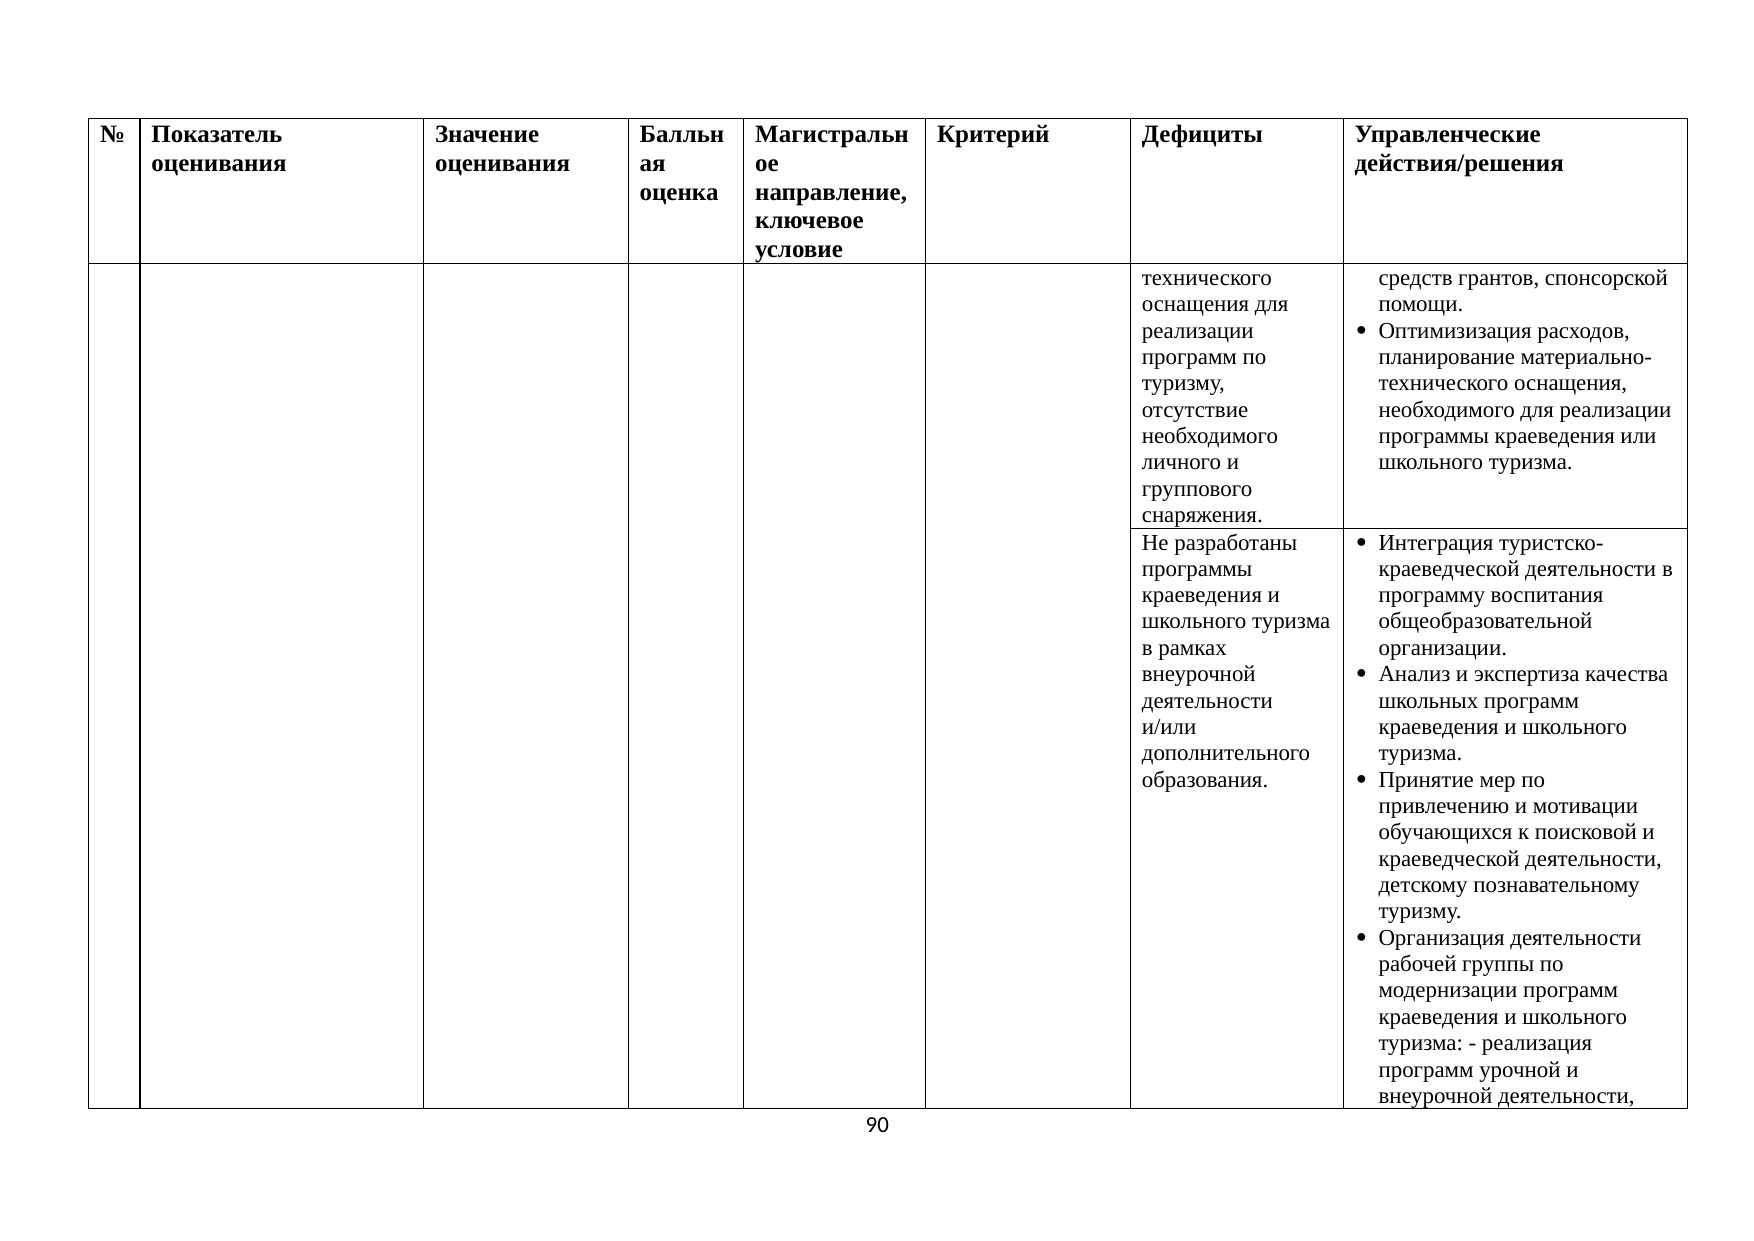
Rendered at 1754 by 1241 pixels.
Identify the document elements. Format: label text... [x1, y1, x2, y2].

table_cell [1131, 264, 1343, 527]
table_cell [1344, 529, 1687, 1108]
table_header Балльная оценка [629, 119, 743, 263]
table_header № [89, 119, 139, 263]
table_header Дефициты [1131, 119, 1343, 263]
table_header Показатель оценивания [141, 119, 423, 263]
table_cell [1131, 529, 1343, 1108]
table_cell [1344, 264, 1687, 527]
table_header Значение оценивания [424, 119, 628, 263]
table_header Магистральное направление, ключевое условие [744, 119, 925, 263]
table_header Критерий [926, 119, 1130, 263]
table_header Управленческие действия/решения [1344, 119, 1687, 263]
